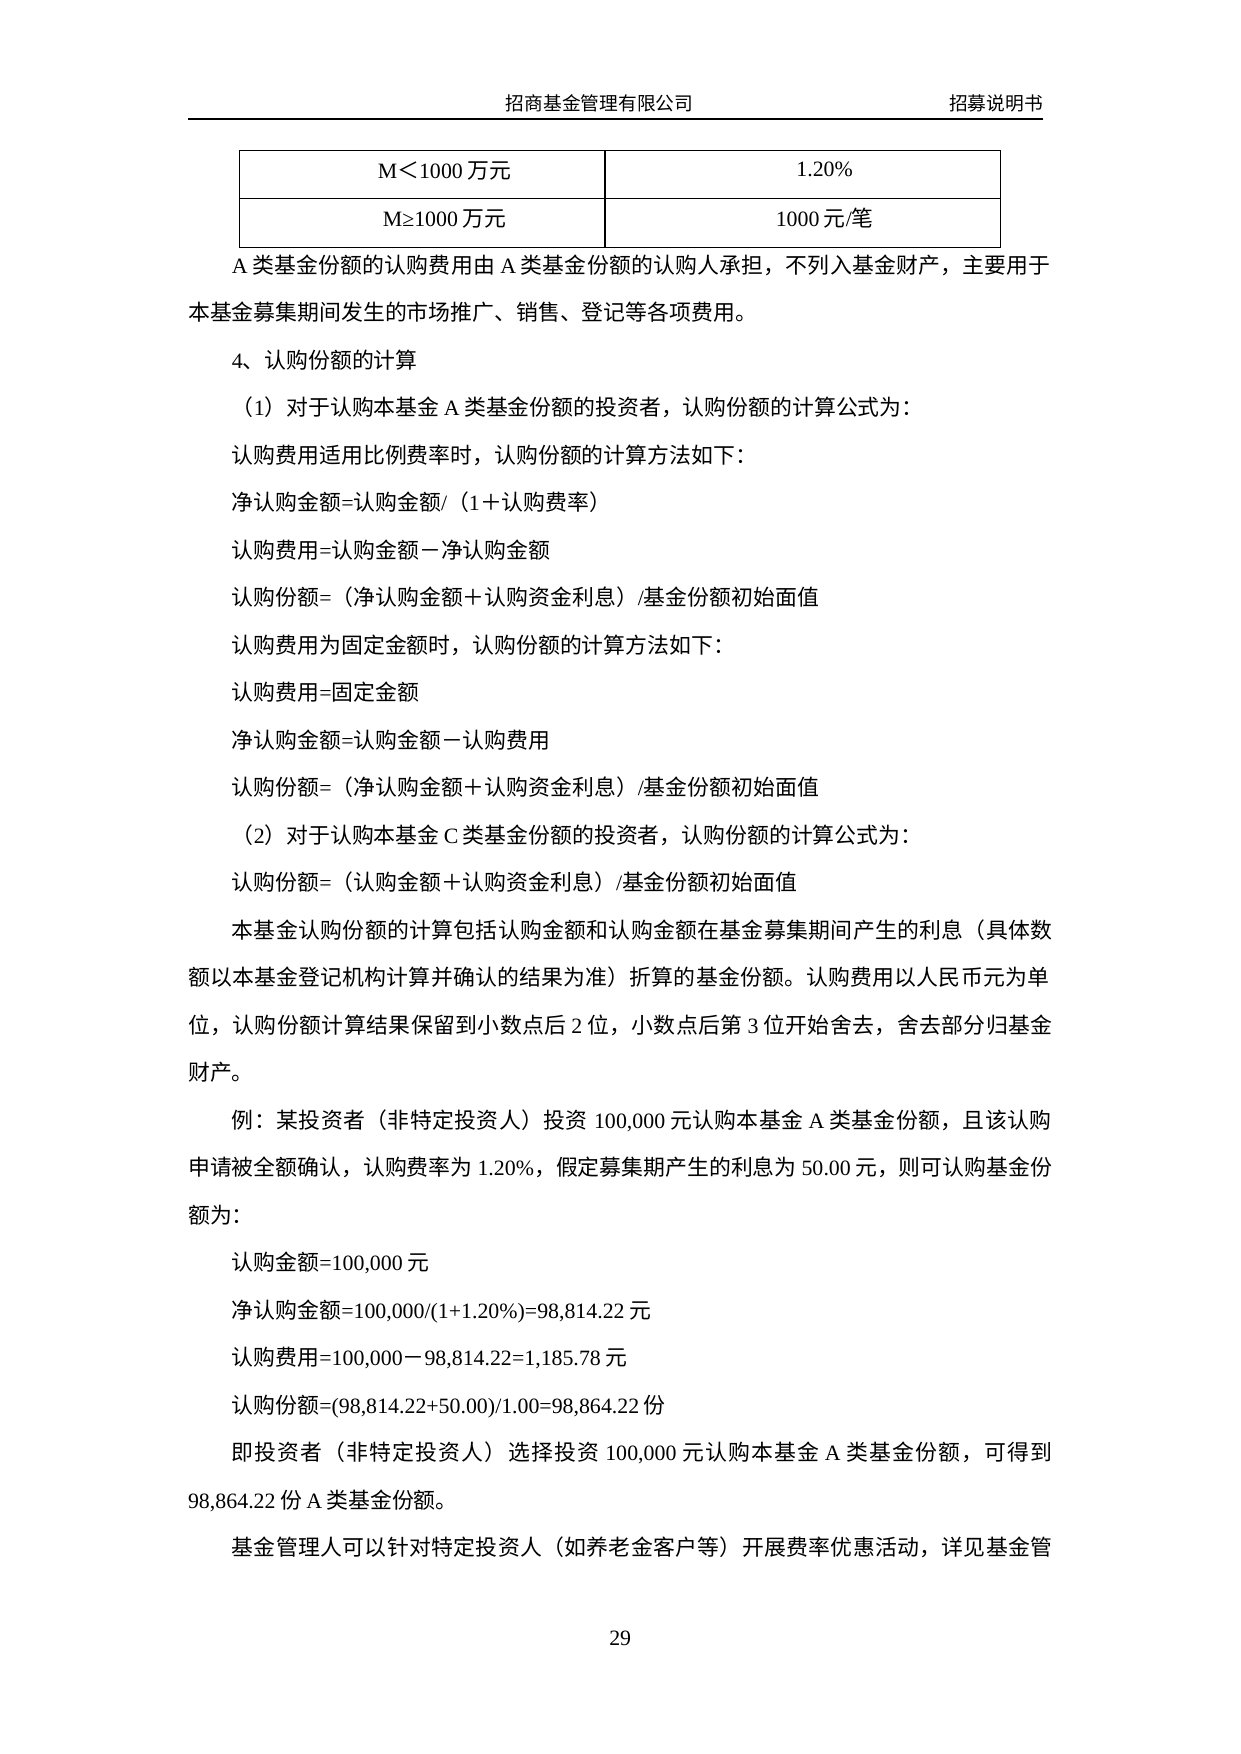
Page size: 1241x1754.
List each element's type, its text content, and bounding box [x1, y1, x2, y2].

text （2）对于认购本基金C类基金份额的投资者，认购份额的计算公式为： [188, 818, 1052, 849]
text 本基金认购份额的计算包括认购金额和认购金额在基金募集期间产生的利息（具体数额以本基金登记机构计算并确认的结果为准）折算的基金份额。认购费用以人民币元为单位，认购份额计算结果保留到小数点后2位，小数点后第3位开始舍去，舍去部分归基金财产。 [188, 913, 1052, 1087]
text 认购份额=（净认购金额＋认购资金利息）/基金份额初始面值 [188, 770, 1052, 802]
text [188, 1530, 1052, 1562]
text 认购费用适用比例费率时，认购份额的计算方法如下： [188, 438, 1052, 469]
table_cell M≥1000万元 [240, 199, 604, 247]
text 净认购金额=认购金额－认购费用 [188, 723, 1052, 754]
text 认购份额=（认购金额＋认购资金利息）/基金份额初始面值 [188, 865, 1052, 897]
text 认购份额=（净认购金额＋认购资金利息）/基金份额初始面值 [188, 580, 1052, 612]
text 4、认购份额的计算 [188, 343, 1052, 374]
text 即投资者（非特定投资人）选择投资100,000元认购本基金A类基金份额，可得到98,864.22份A类基金份额。 [188, 1435, 1052, 1514]
text 认购费用=认购金额－净认购金额 [188, 533, 1052, 564]
table_cell 1.20% [606, 151, 1000, 198]
text （1）对于认购本基金A类基金份额的投资者，认购份额的计算公式为： [188, 390, 1052, 422]
text 净认购金额=认购金额/（1＋认购费率） [188, 485, 1052, 517]
text 认购份额=(98,814.22+50.00)/1.00=98,864.22份 [188, 1388, 1052, 1419]
text 认购金额=100,000元 [188, 1245, 1052, 1277]
text 认购费用=100,000－98,814.22=1,185.78元 [188, 1340, 1052, 1372]
text 认购费用=固定金额 [188, 675, 1052, 707]
text A类基金份额的认购费用由A类基金份额的认购人承担，不列入基金财产，主要用于本基金募集期间发生的市场推广、销售、登记等各项费用。 [188, 248, 1052, 327]
text 净认购金额=100,000/(1+1.20%)=98,814.22元 [188, 1293, 1052, 1324]
table_cell 1000元/笔 [606, 199, 1000, 247]
text 认购费用为固定金额时，认购份额的计算方法如下： [188, 628, 1052, 659]
table_cell M＜1000万元 [240, 151, 604, 198]
text 例：某投资者（非特定投资人）投资100,000元认购本基金A类基金份额，且该认购申请被全额确认，认购费率为1.20%，假定募集期产生的利息为50.00元，则可认购基金份额为： [188, 1103, 1052, 1229]
